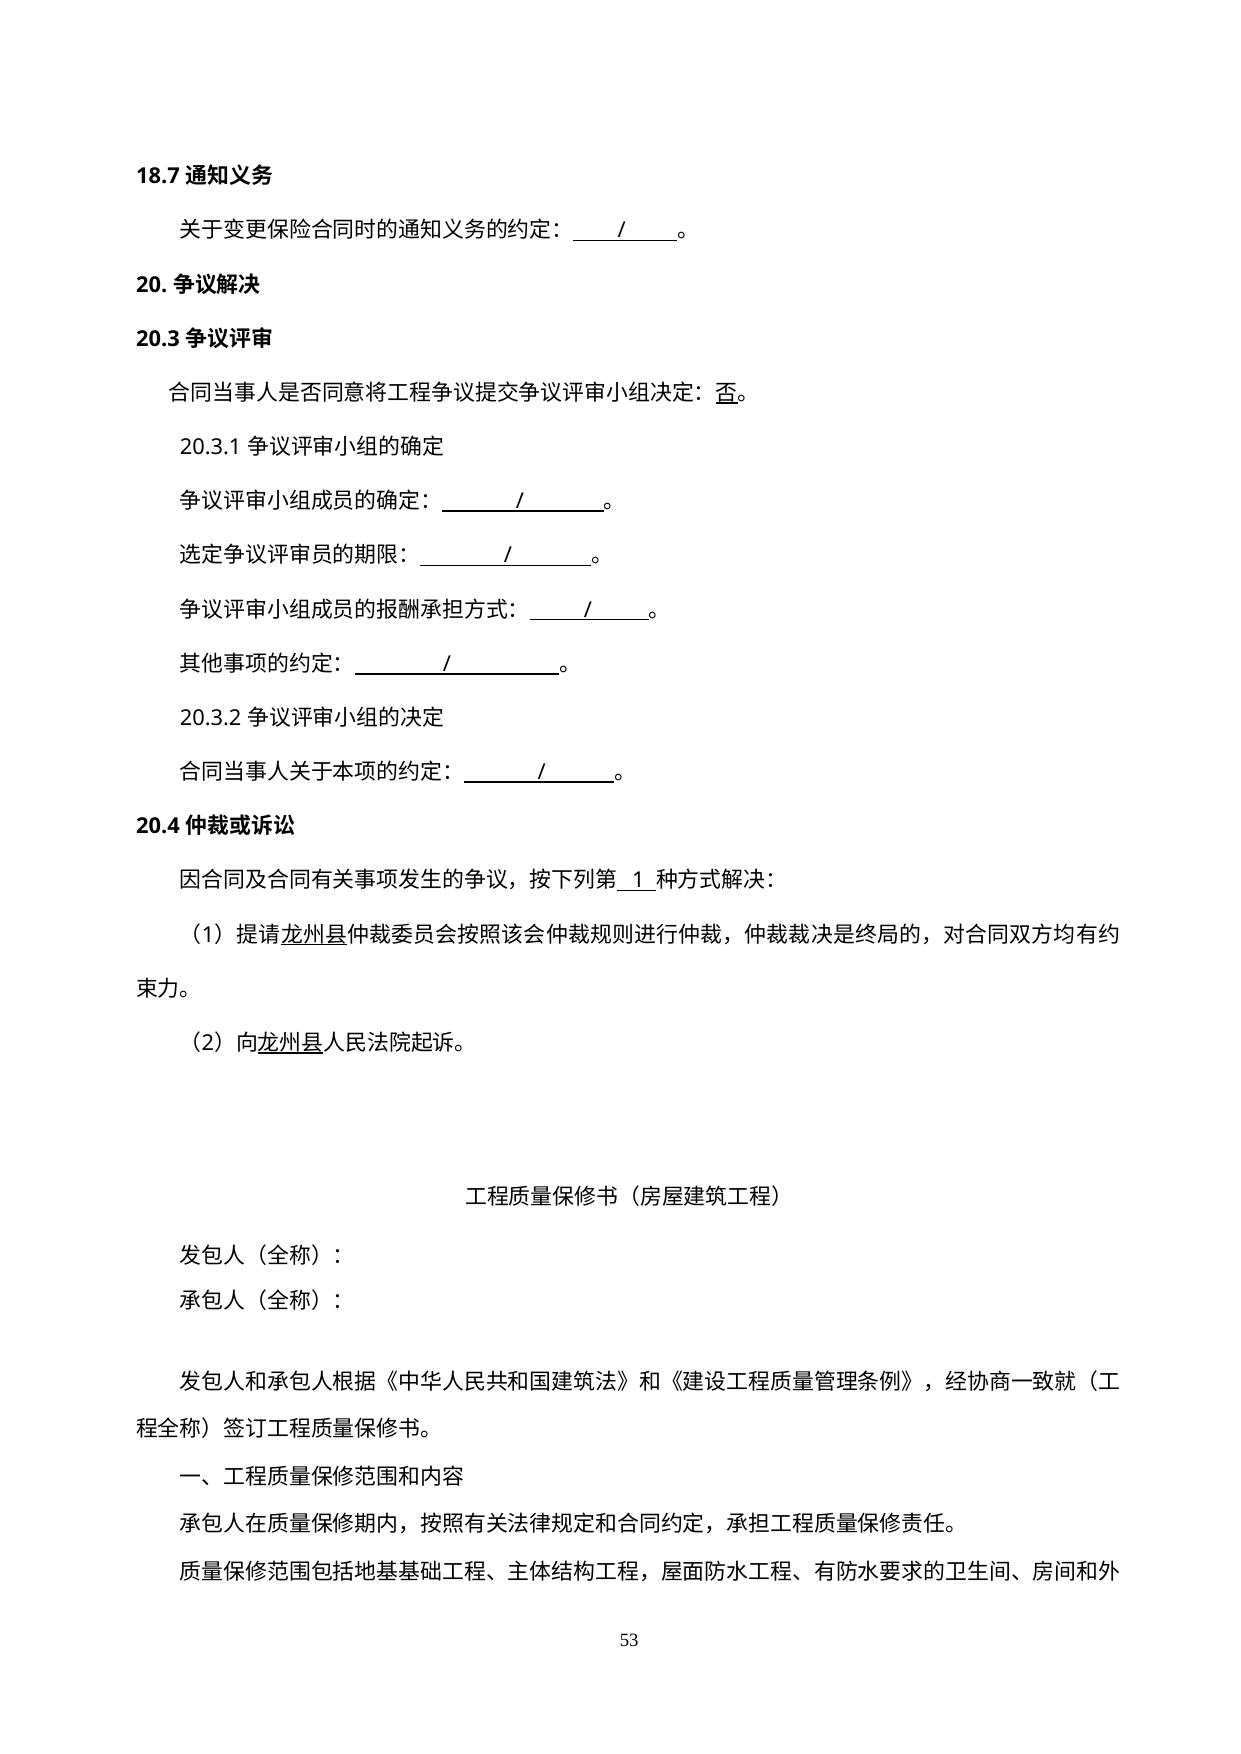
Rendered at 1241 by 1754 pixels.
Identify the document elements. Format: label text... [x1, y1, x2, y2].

subtitle 20.3 争议评审 [136, 298, 1122, 352]
subtitle 20.4 仲裁或诉讼 [136, 786, 1122, 840]
text 关于变更保险合同时的通知义务的约定： / 。 [136, 190, 1122, 244]
text 承包人（全称）： [136, 1272, 1122, 1318]
text （2）向龙州县人民法院起诉。 [136, 1002, 1122, 1057]
text 工程质量保修书（房屋建筑工程） [136, 1168, 1122, 1214]
text 争议评审小组成员的确定： / 。 [136, 461, 1122, 515]
subtitle 18.7 通知义务 [136, 136, 1122, 190]
subtitle 20. 争议解决 [136, 244, 1122, 298]
text 发包人和承包人根据《中华人民共和国建筑法》和《建设工程质量管理条例》，经协商一致就（工程全称）签订工程质量保修书。 [136, 1364, 1122, 1443]
text 承包人在质量保修期内，按照有关法律规定和合同约定，承担工程质量保修责任。 [136, 1506, 1122, 1538]
text 一、工程质量保修范围和内容 [136, 1459, 1122, 1491]
text 因合同及合同有关事项发生的争议，按下列第 1 种方式解决： [136, 840, 1122, 894]
text 其他事项的约定： / 。 [136, 623, 1122, 677]
text 合同当事人关于本项的约定： / 。 [136, 732, 1122, 786]
text 20.3.2 争议评审小组的决定 [136, 677, 1122, 732]
text 发包人（全称）： [136, 1226, 1122, 1272]
text 争议评审小组成员的报酬承担方式： / 。 [136, 569, 1122, 623]
text （1）提请龙州县仲裁委员会按照该会仲裁规则进行仲裁，仲裁裁决是终局的，对合同双方均有约束力。 [136, 894, 1122, 1002]
text 选定争议评审员的期限： / 。 [136, 515, 1122, 569]
text 20.3.1 争议评审小组的确定 [136, 407, 1122, 461]
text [136, 1554, 1122, 1586]
text 合同当事人是否同意将工程争议提交争议评审小组决定：否。 [136, 352, 1122, 407]
